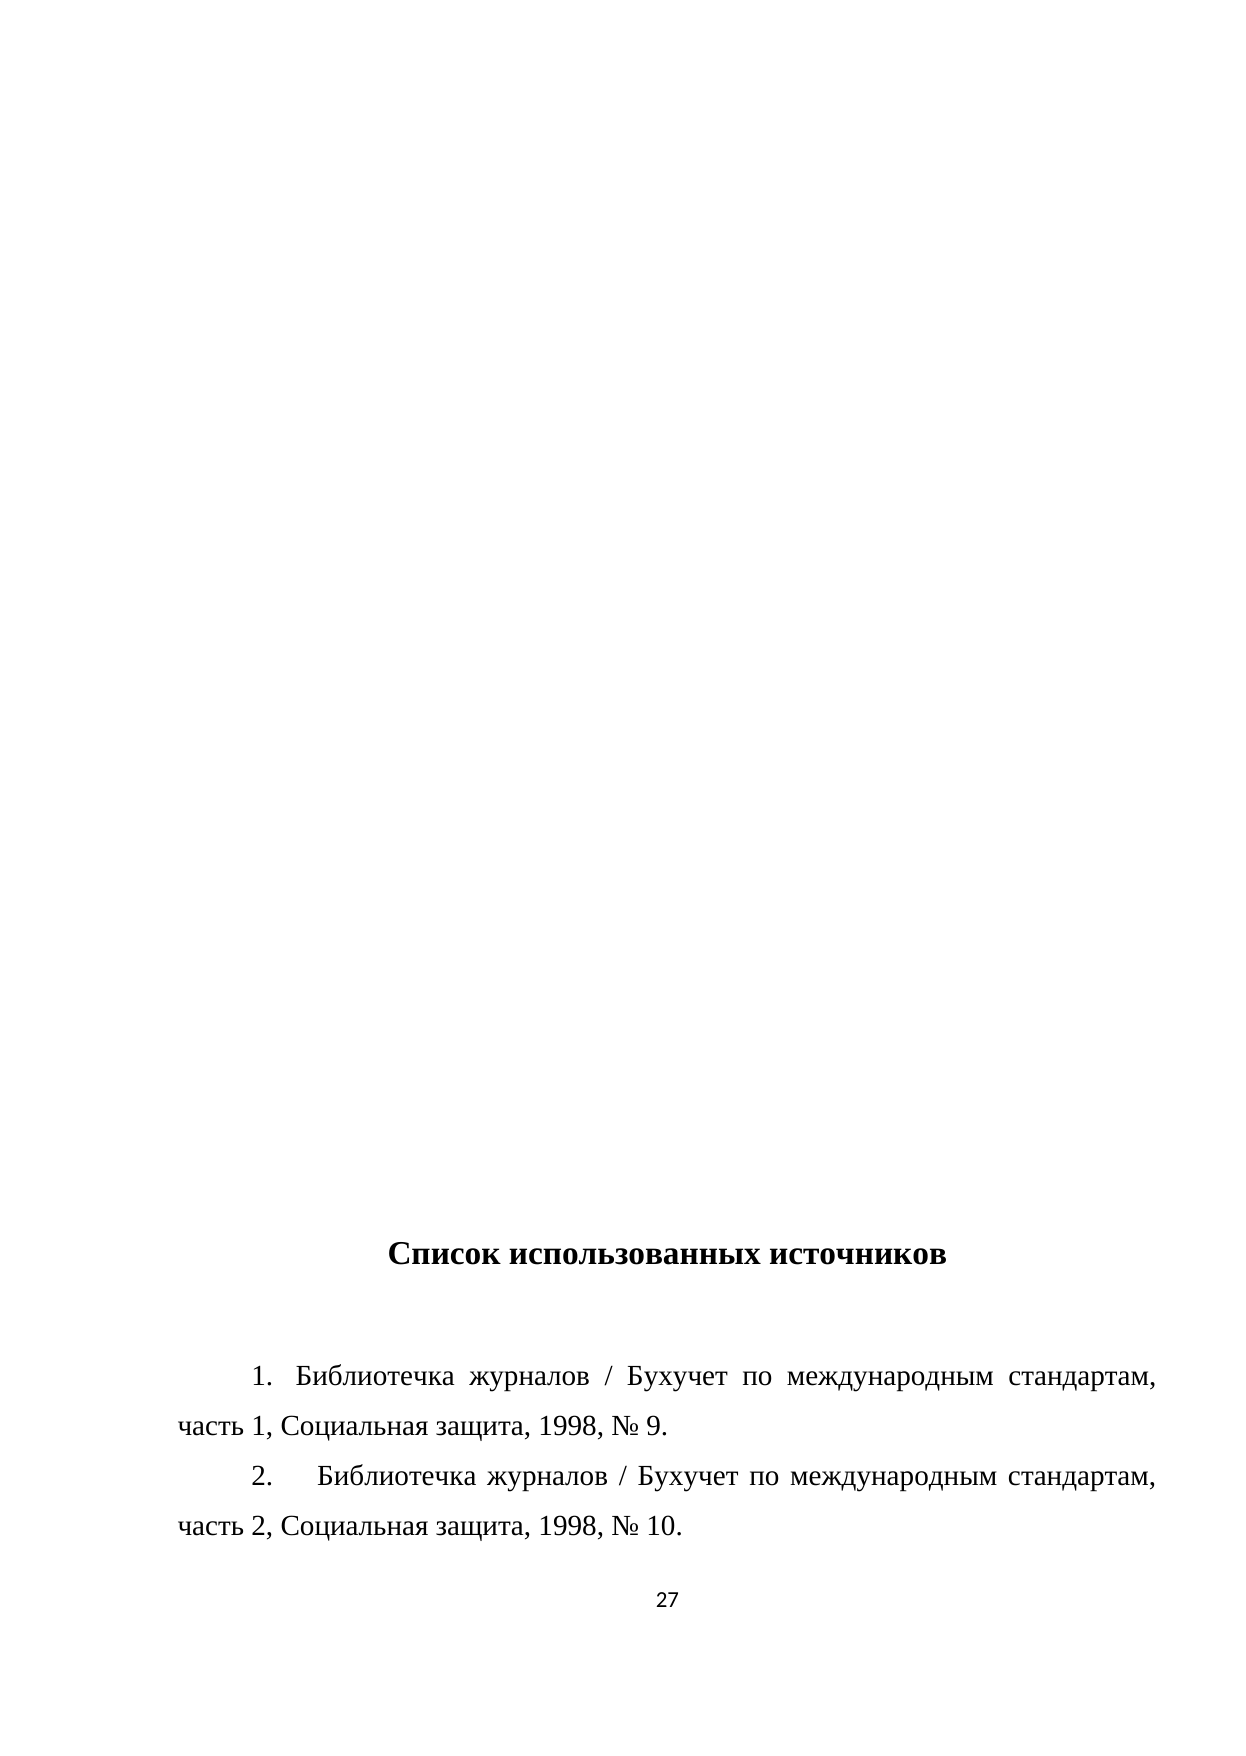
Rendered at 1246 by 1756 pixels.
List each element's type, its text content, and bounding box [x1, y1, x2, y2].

list Библиотечка журналов / Бухучет по международным стандартам, часть 2, Социальная защита, 1998, № 10. [177, 1458, 1157, 1542]
list Библиотечка журналов / Бухучет по международным стандартам, часть 1, Социальная защита, 1998, № 9. [177, 1358, 1157, 1441]
text Список использованных источников [177, 1233, 1157, 1272]
